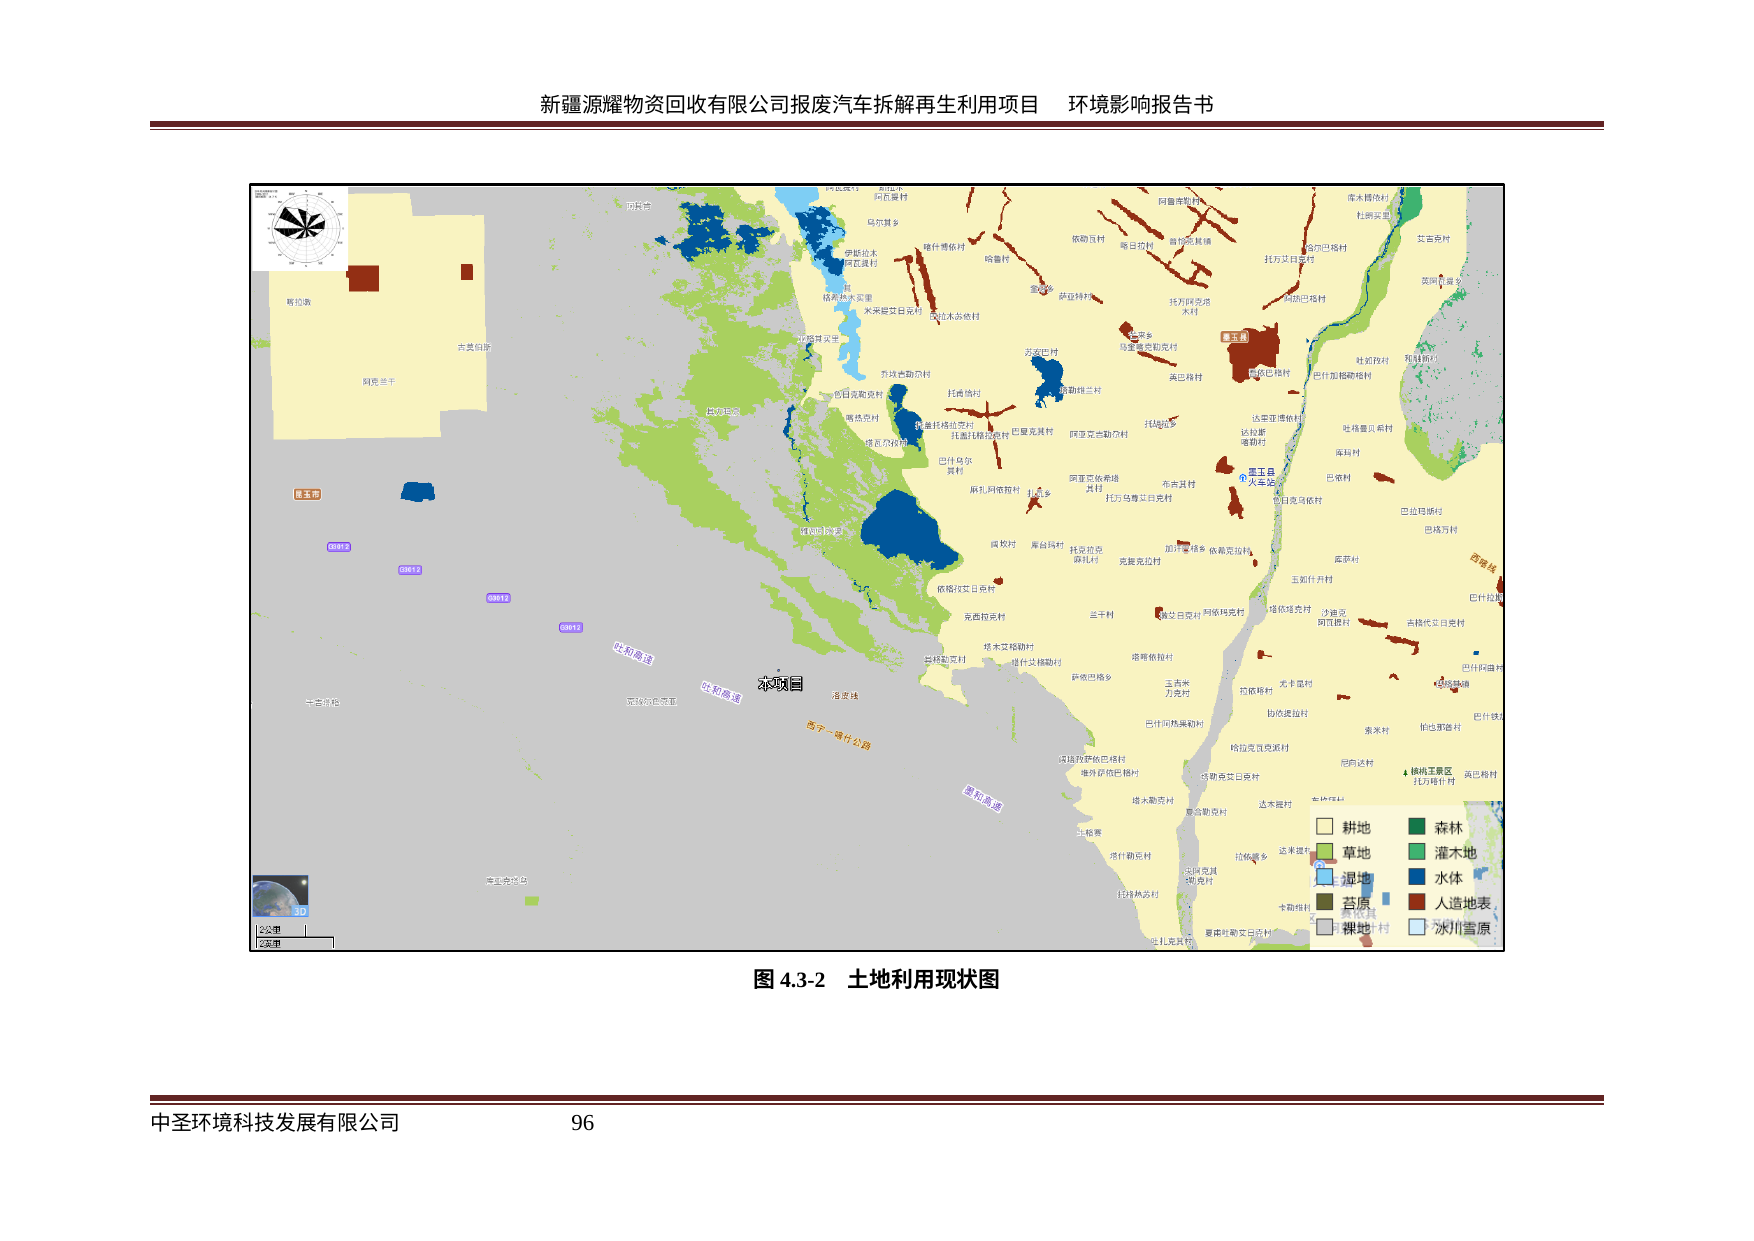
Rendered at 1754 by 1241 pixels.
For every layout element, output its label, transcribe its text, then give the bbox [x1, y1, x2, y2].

picture [251, 187, 1503, 950]
text 图4.3-2 土地利用现状图 [150, 962, 1604, 994]
